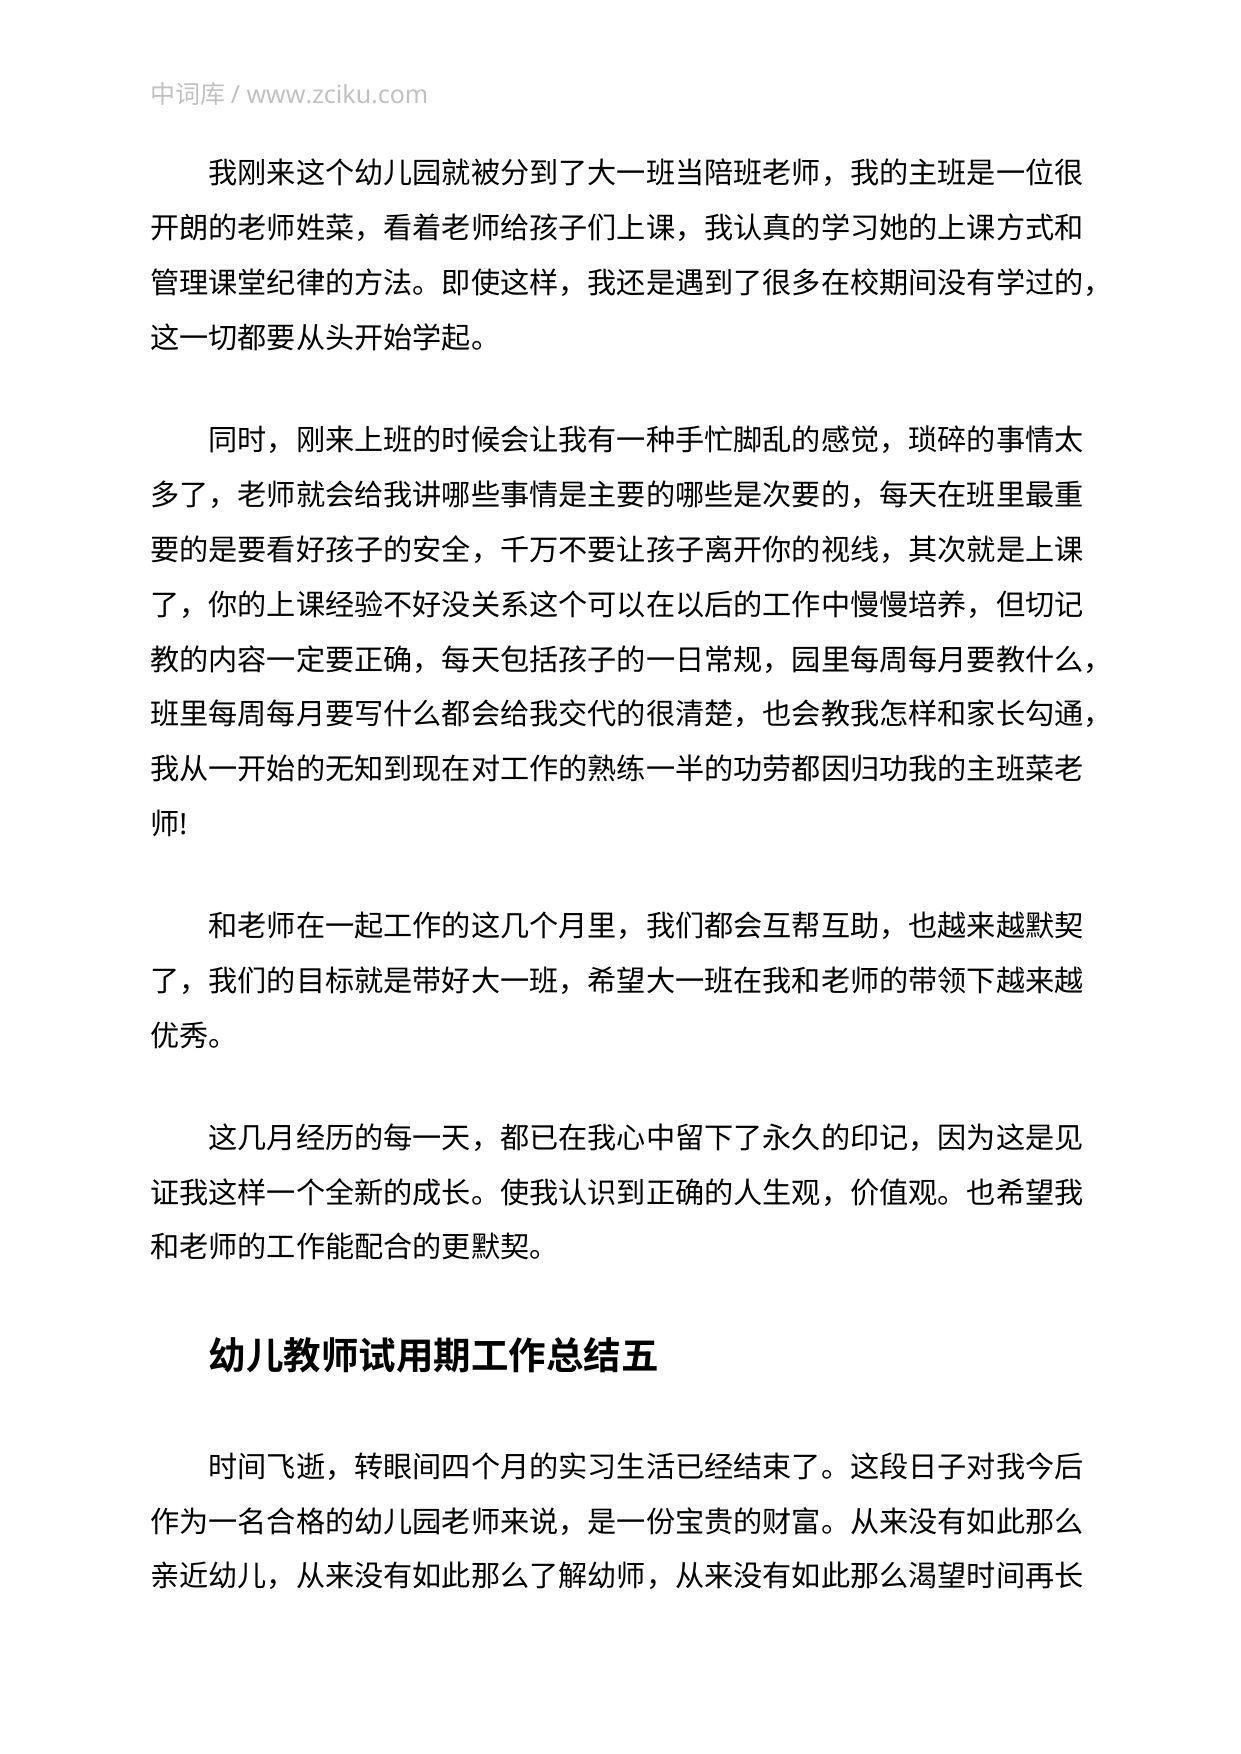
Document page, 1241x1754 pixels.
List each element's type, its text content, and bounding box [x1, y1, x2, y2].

text 同时，刚来上班的时候会让我有一种手忙脚乱的感觉，琐碎的事情太多了，老师就会给我讲哪些事情是主要的哪些是次要的，每天在班里最重要的是要看好孩子的安全，千万不要让孩子离开你的视线，其次就是上课了，你的上课经验不好没关系这个可以在以后的工作中慢慢培养，但切记教的内容一定要正确，每天包括孩子的一日常规，园里每周每月要教什么，班里每周每月要写什么都会给我交代的很清楚，也会教我怎样和家长勾通，我从一开始的无知到现在对工作的熟练一半的功劳都因归功我的主班菜老师! [150, 416, 1090, 843]
text 和老师在一起工作的这几个月里，我们都会互帮互助，也越来越默契了，我们的目标就是带好大一班，希望大一班在我和老师的带领下越来越优秀。 [150, 903, 1090, 1055]
text 这几月经历的每一天，都已在我心中留下了永久的印记，因为这是见证我这样一个全新的成长。使我认识到正确的人生观，价值观。也希望我和老师的工作能配合的更默契。 [150, 1114, 1090, 1266]
text 幼儿教师试用期工作总结五 [150, 1326, 1090, 1380]
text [150, 1443, 1090, 1595]
text 我刚来这个幼儿园就被分到了大一班当陪班老师，我的主班是一位很开朗的老师姓菜，看着老师给孩子们上课，我认真的学习她的上课方式和管理课堂纪律的方法。即使这样，我还是遇到了很多在校期间没有学过的，这一切都要从头开始学起。 [150, 150, 1090, 357]
